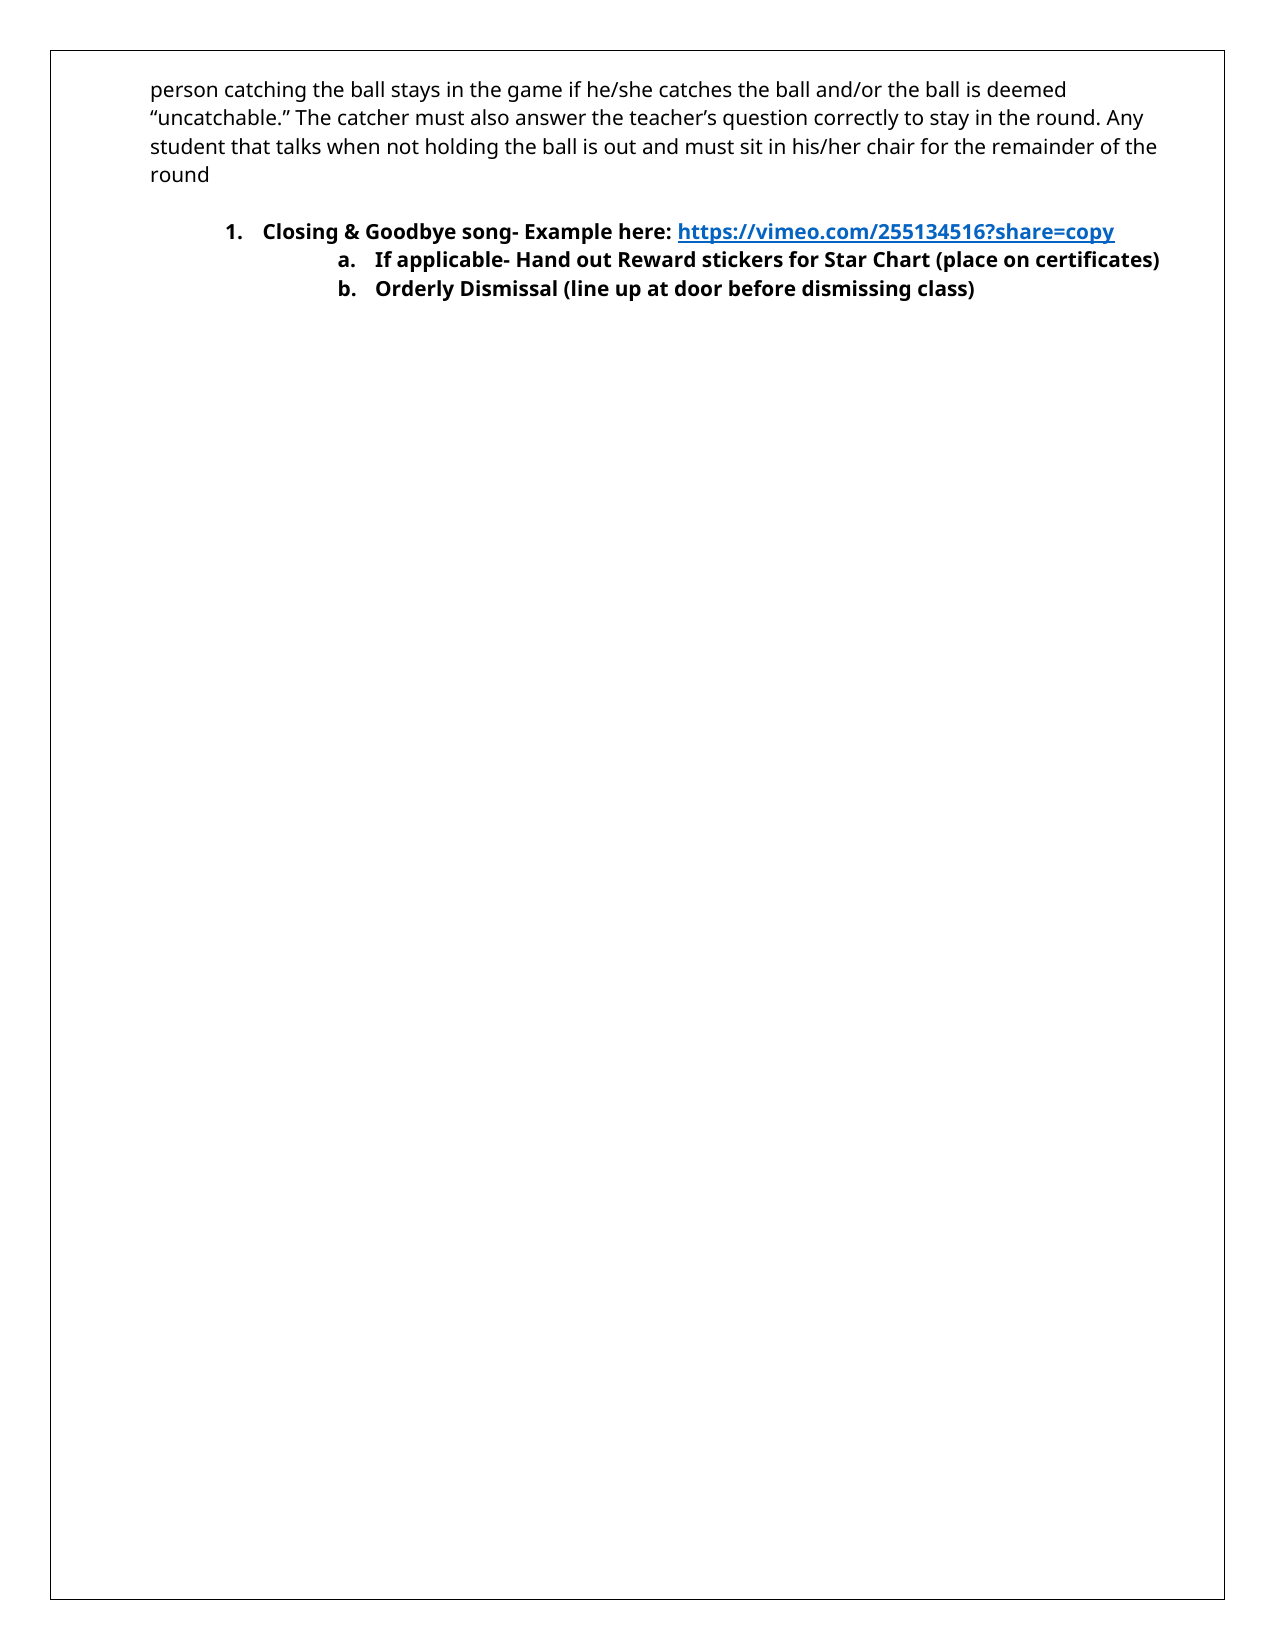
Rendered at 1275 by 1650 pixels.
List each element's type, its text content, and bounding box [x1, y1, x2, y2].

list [112, 75, 1200, 189]
list If applicable- Hand out Reward stickers for Star Chart (place on certificates) [337, 246, 1200, 274]
list Orderly Dismissal (line up at door before dismissing class) [337, 274, 1200, 302]
list Closing & Goodbye song- Example here: https://vimeo.com/255134516?share=copy [225, 217, 1200, 246]
